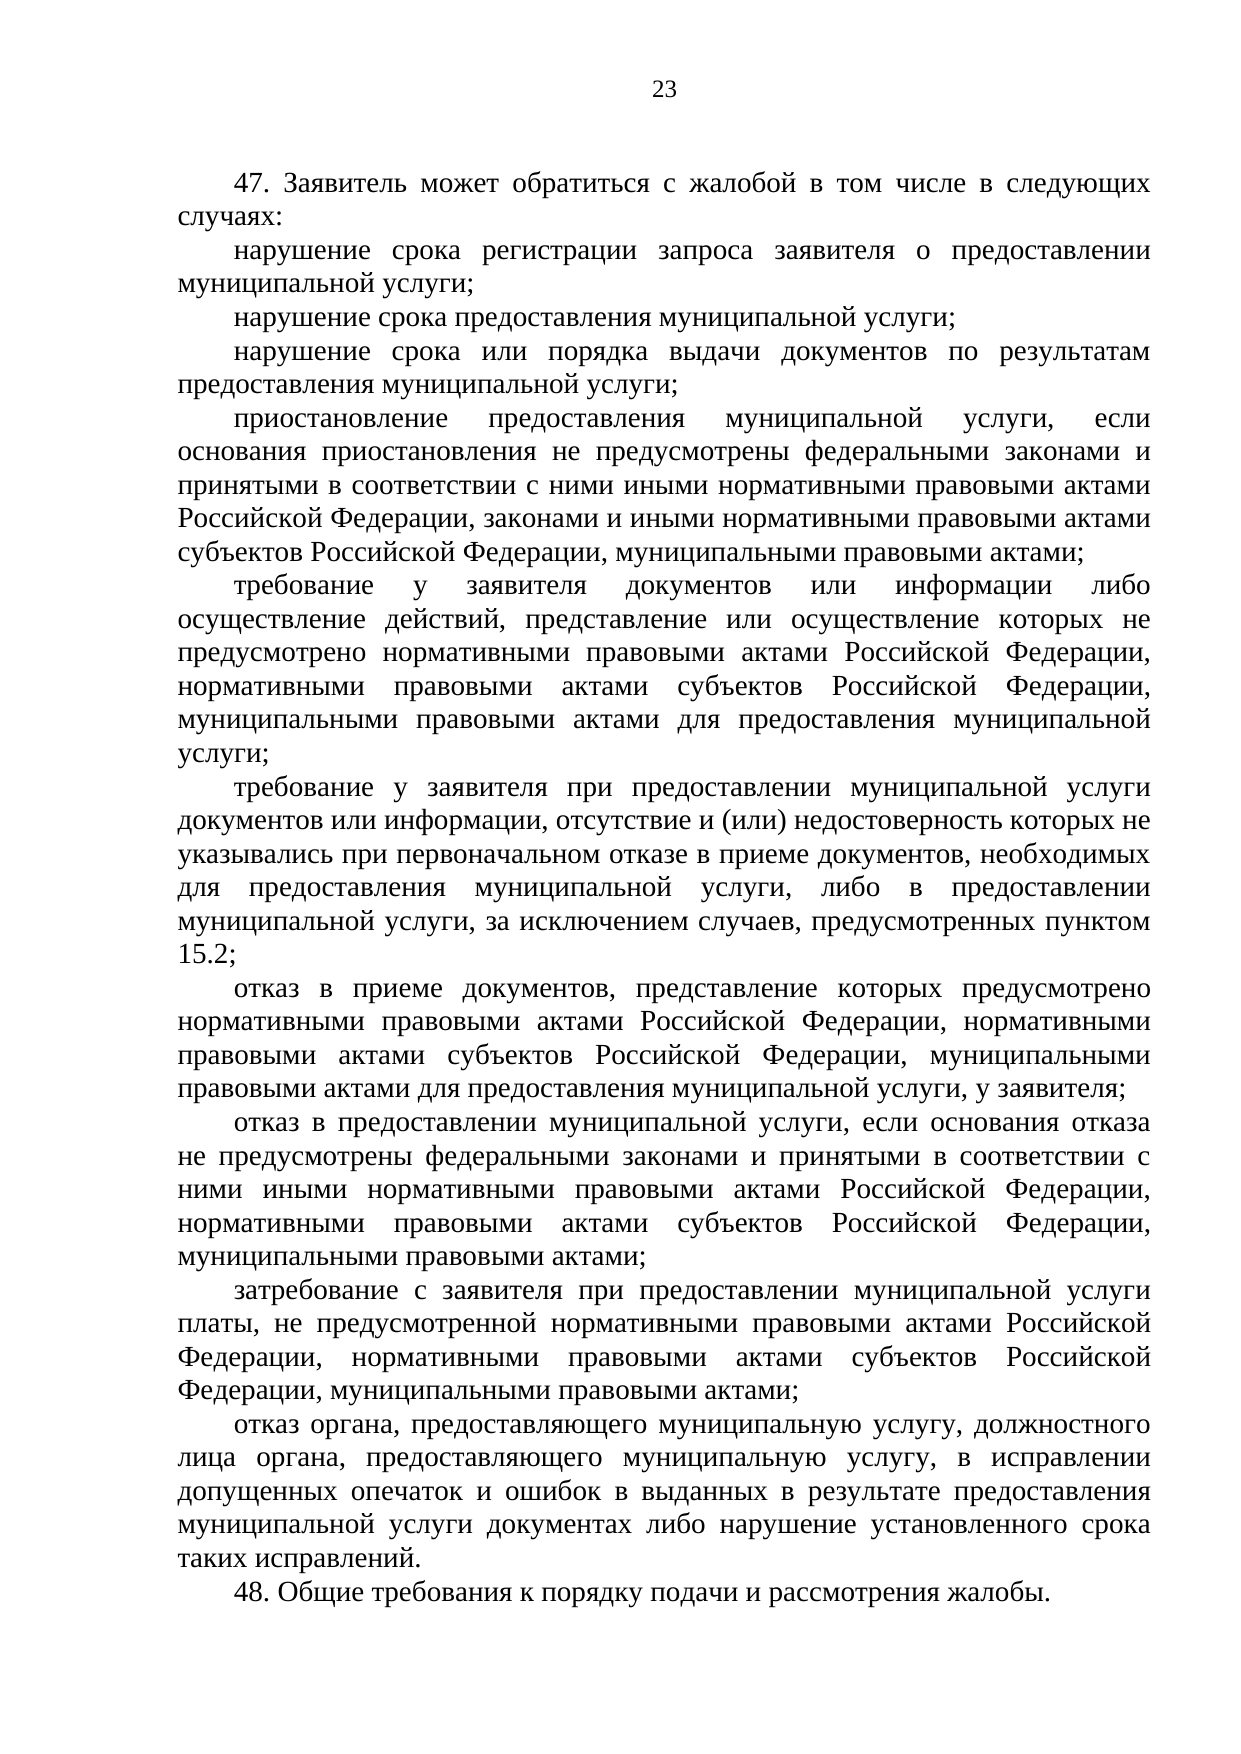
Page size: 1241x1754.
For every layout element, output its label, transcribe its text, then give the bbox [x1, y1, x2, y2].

text отказ органа, предоставляющего муниципальную услугу, должностного лица органа, предоставляющего муниципальную услугу, в исправлении допущенных опечаток и ошибок в выданных в результате предоставления муниципальной услуги документах либо нарушение установленного срока таких исправлений. [177, 1406, 1152, 1574]
text 47. Заявитель может обратиться с жалобой в том числе в следующих случаях: [177, 165, 1152, 232]
text отказ в приеме документов, представление которых предусмотрено нормативными правовыми актами Российской Федерации, нормативными правовыми актами субъектов Российской Федерации, муниципальными правовыми актами для предоставления муниципальной услуги, у заявителя; [177, 970, 1152, 1104]
text 48. Общие требования к порядку подачи и рассмотрения жалобы. [177, 1574, 1152, 1607]
text требование у заявителя при предоставлении муниципальной услуги документов или информации, отсутствие и (или) недостоверность которых не указывались при первоначальном отказе в приеме документов, необходимых для предоставления муниципальной услуги, либо в предоставлении муниципальной услуги, за исключением случаев, предусмотренных пунктом 15.2; [177, 769, 1152, 970]
text требование у заявителя документов или информации либо осуществление действий, представление или осуществление которых не предусмотрено нормативными правовыми актами Российской Федерации, нормативными правовыми актами субъектов Российской Федерации, муниципальными правовыми актами для предоставления муниципальной услуги; [177, 567, 1152, 769]
text отказ в предоставлении муниципальной услуги, если основания отказа не предусмотрены федеральными законами и принятыми в соответствии с ними иными нормативными правовыми актами Российской Федерации, нормативными правовыми актами субъектов Российской Федерации, муниципальными правовыми актами; [177, 1104, 1152, 1272]
text нарушение срока предоставления муниципальной услуги; [177, 299, 1152, 333]
text нарушение срока или порядка выдачи документов по результатам предоставления муниципальной услуги; [177, 333, 1152, 400]
text затребование с заявителя при предоставлении муниципальной услуги платы, не предусмотренной нормативными правовыми актами Российской Федерации, нормативными правовыми актами субъектов Российской Федерации, муниципальными правовыми актами; [177, 1272, 1152, 1406]
text приостановление предоставления муниципальной услуги, если основания приостановления не предусмотрены федеральными законами и принятыми в соответствии с ними иными нормативными правовыми актами Российской Федерации, законами и иными нормативными правовыми актами субъектов Российской Федерации, муниципальными правовыми актами; [177, 400, 1152, 567]
text нарушение срока регистрации запроса заявителя о предоставлении муниципальной услуги; [177, 232, 1152, 299]
